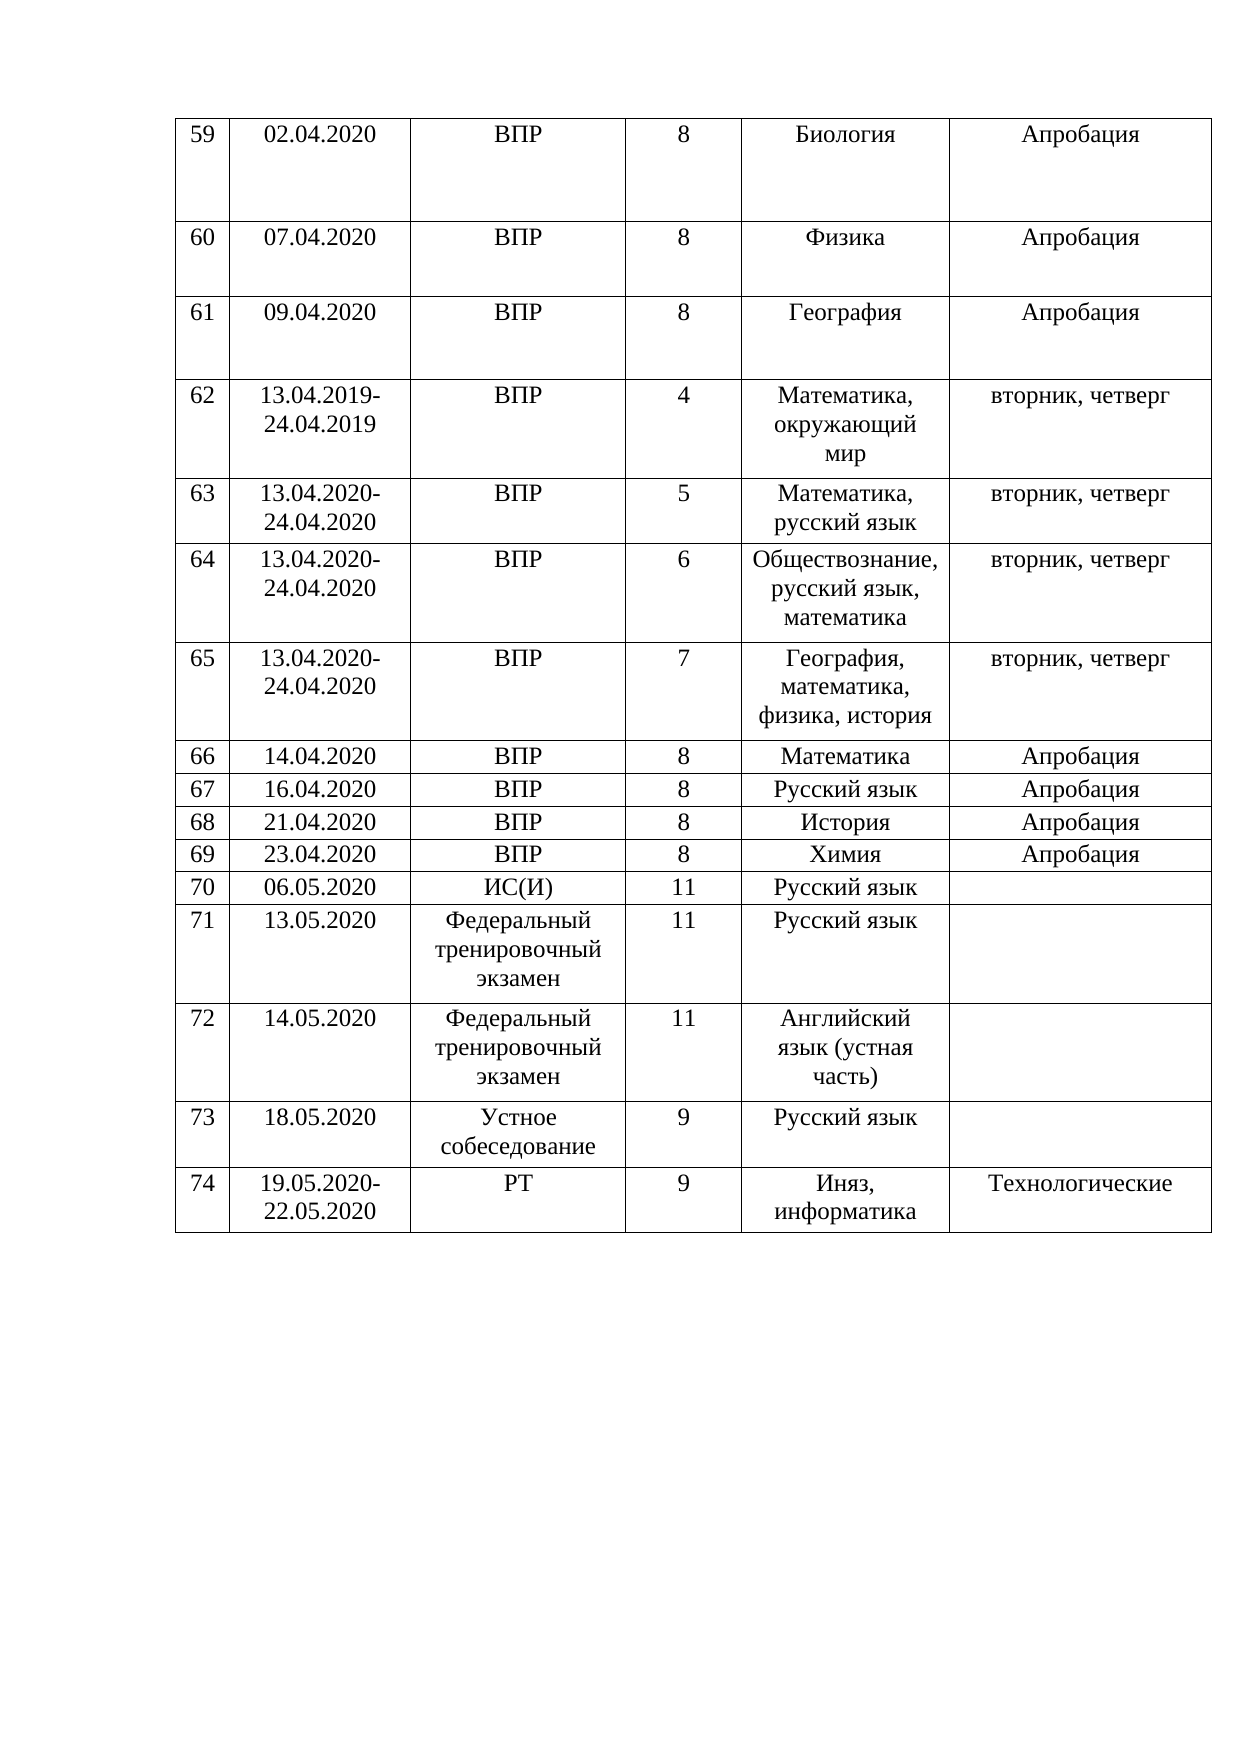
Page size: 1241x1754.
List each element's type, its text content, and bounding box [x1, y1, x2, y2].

table_cell 18.05.2020 [230, 1102, 410, 1167]
table_cell Технологические [950, 1168, 1211, 1232]
table_cell ВПР [411, 807, 625, 838]
table_cell 6 [626, 544, 741, 642]
table_cell Апробация [950, 119, 1211, 221]
table_cell Обществознание, русский язык, математика [742, 544, 949, 642]
table_cell Апробация [950, 774, 1211, 806]
table_cell 11 [626, 905, 741, 1002]
table_cell ВПР [411, 297, 625, 379]
table_cell Федеральный тренировочный экзамен [411, 1004, 625, 1101]
table_cell 8 [626, 222, 741, 296]
table_cell 59 [176, 119, 229, 221]
table_cell 16.04.2020 [230, 774, 410, 806]
table_cell География [742, 297, 949, 379]
table_cell Апробация [950, 840, 1211, 871]
table_cell 5 [626, 479, 741, 543]
table_cell 13.04.2020-24.04.2020 [230, 544, 410, 642]
table_cell ВПР [411, 544, 625, 642]
table_cell 8 [626, 297, 741, 379]
table_cell ВПР [411, 479, 625, 543]
table_cell Русский язык [742, 905, 949, 1002]
table_cell Апробация [950, 222, 1211, 296]
table_cell Иняз, информатика [742, 1168, 949, 1232]
table_cell 23.04.2020 [230, 840, 410, 871]
table_cell ВПР [411, 774, 625, 806]
table_cell 13.04.2019-24.04.2019 [230, 380, 410, 477]
table_cell Устное собеседование [411, 1102, 625, 1167]
table_cell Английский язык (устная часть) [742, 1004, 949, 1101]
table_cell 14.04.2020 [230, 741, 410, 773]
table_cell 9 [626, 1168, 741, 1232]
table_cell 71 [176, 905, 229, 1002]
table_cell вторник, четверг [950, 380, 1211, 477]
table_cell 66 [176, 741, 229, 773]
table_cell 8 [626, 774, 741, 806]
table_cell 64 [176, 544, 229, 642]
table_cell ВПР [411, 222, 625, 296]
table_cell ВПР [411, 643, 625, 740]
table_cell Апробация [950, 297, 1211, 379]
table_cell [950, 905, 1211, 1002]
table_cell 9 [626, 1102, 741, 1167]
table_cell 74 [176, 1168, 229, 1232]
table_cell ВПР [411, 840, 625, 871]
table_cell [950, 1004, 1211, 1101]
table_cell 61 [176, 297, 229, 379]
table_cell 67 [176, 774, 229, 806]
table_cell [950, 872, 1211, 904]
table_cell 09.04.2020 [230, 297, 410, 379]
table_cell 68 [176, 807, 229, 838]
table_cell 11 [626, 872, 741, 904]
table_cell 07.04.2020 [230, 222, 410, 296]
table_cell 13.04.2020-24.04.2020 [230, 643, 410, 740]
table_cell История [742, 807, 949, 838]
table_cell Физика [742, 222, 949, 296]
table_cell Математика [742, 741, 949, 773]
table_cell ВПР [411, 741, 625, 773]
table_cell [950, 1102, 1211, 1167]
table_cell 65 [176, 643, 229, 740]
table_cell Апробация [950, 741, 1211, 773]
table_cell География, математика, физика, история [742, 643, 949, 740]
table_cell 19.05.2020-22.05.2020 [230, 1168, 410, 1232]
table_cell 02.04.2020 [230, 119, 410, 221]
table_cell вторник, четверг [950, 544, 1211, 642]
table_cell Математика, окружающий мир [742, 380, 949, 477]
table_cell 21.04.2020 [230, 807, 410, 838]
table_cell 8 [626, 840, 741, 871]
table_cell вторник, четверг [950, 643, 1211, 740]
table_cell Русский язык [742, 774, 949, 806]
table_cell 62 [176, 380, 229, 477]
table_cell 63 [176, 479, 229, 543]
table_cell 70 [176, 872, 229, 904]
table_cell ВПР [411, 380, 625, 477]
table_cell Химия [742, 840, 949, 871]
table_cell Русский язык [742, 1102, 949, 1167]
table_cell РТ [411, 1168, 625, 1232]
table_cell 73 [176, 1102, 229, 1167]
table_cell ИС(И) [411, 872, 625, 904]
table_cell 7 [626, 643, 741, 740]
table_cell 06.05.2020 [230, 872, 410, 904]
table_cell 8 [626, 807, 741, 838]
table_cell Математика, русский язык [742, 479, 949, 543]
table_cell 13.04.2020-24.04.2020 [230, 479, 410, 543]
table_cell 8 [626, 119, 741, 221]
table_cell 14.05.2020 [230, 1004, 410, 1101]
table_cell 72 [176, 1004, 229, 1101]
table_cell 11 [626, 1004, 741, 1101]
table_cell 69 [176, 840, 229, 871]
table_cell Апробация [950, 807, 1211, 838]
table_cell вторник, четверг [950, 479, 1211, 543]
table_cell 13.05.2020 [230, 905, 410, 1002]
table_cell 60 [176, 222, 229, 296]
table_cell Русский язык [742, 872, 949, 904]
table_cell Биология [742, 119, 949, 221]
table_cell 8 [626, 741, 741, 773]
table_cell Федеральный тренировочный экзамен [411, 905, 625, 1002]
table_cell ВПР [411, 119, 625, 221]
table_cell 4 [626, 380, 741, 477]
